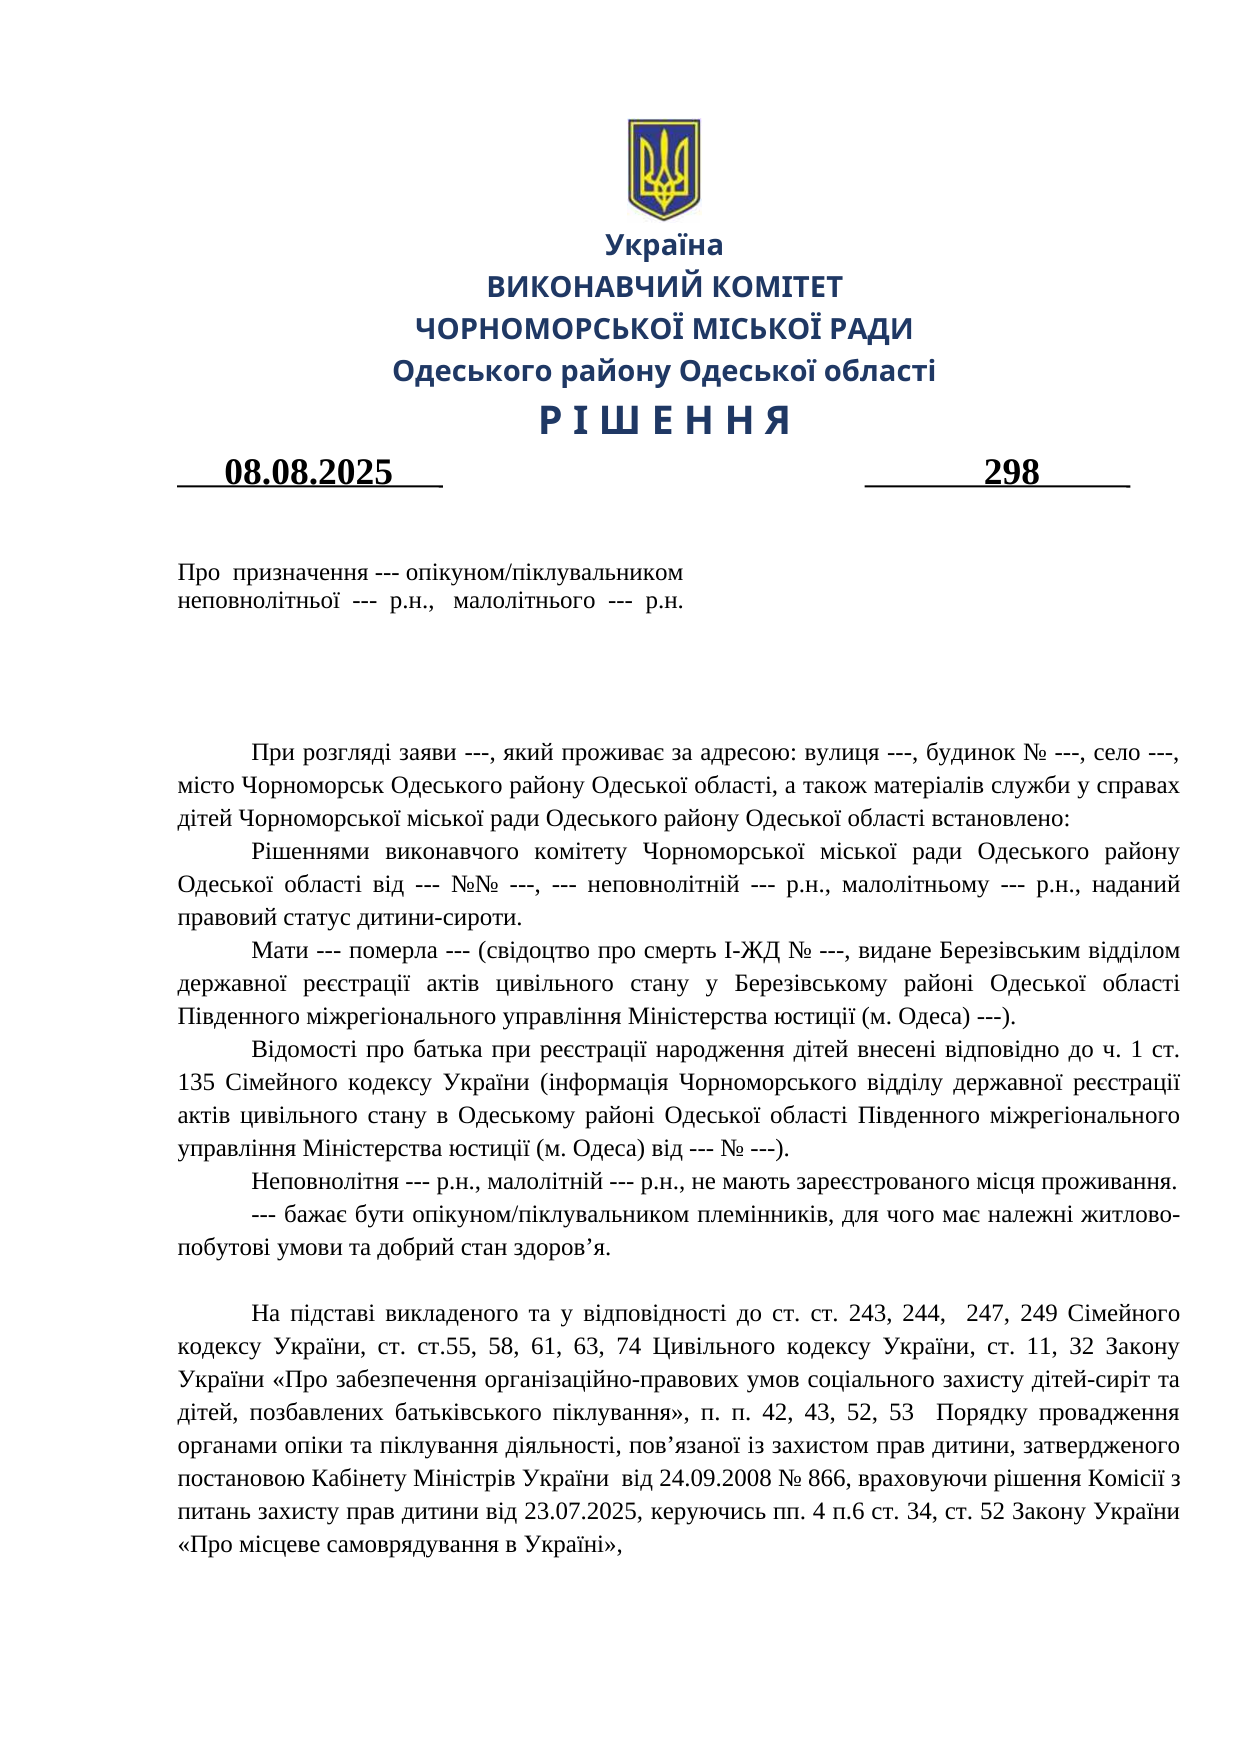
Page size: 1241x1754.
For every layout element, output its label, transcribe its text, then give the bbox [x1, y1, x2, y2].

text Мати --- померла --- (свідоцтво про смерть І-ЖД № ---, видане Березівським відділом державної реєстрації актів цивільного стану у Березівському районі Одеської області Південного міжрегіонального управління Міністерства юстиції (м. Одеса) ---). [177, 935, 1181, 1029]
text Україна [177, 224, 1152, 264]
picture [627, 118, 702, 223]
text ВИКОНАВЧИЙ КОМІТЕТ [177, 266, 1152, 306]
text ЧОРНОМОРСЬКОЇ МІСЬКОЇ РАДИ [177, 308, 1152, 348]
text Одеського району Одеської області [177, 350, 1152, 390]
text При розгляді заяви ---, який проживає за адресою: вулиця ---, будинок № ---, село ---, місто Чорноморськ Одеського району Одеської області, а також матеріалів служби у справах дітей Чорноморської міської ради Одеського району Одеської області встановлено: [177, 737, 1181, 831]
text Р І Ш Е Н Н Я [177, 392, 1152, 446]
text --- бажає бути опікуном/піклувальником племінників, для чого має належні житлово-побутові умови та добрий стан здоров’я. [177, 1199, 1181, 1261]
text Рішеннями виконавчого комітету Чорноморської міської ради Одеського району Одеської області від --- №№ ---, --- неповнолітній --- р.н., малолітньому --- р.н., наданий правовий статус дитини-сироти. [177, 836, 1181, 931]
text Неповнолітня --- р.н., малолітній --- р.н., не мають зареєстрованого місця проживання. [177, 1166, 1181, 1195]
table_header Про призначення --- опікуном/піклувальником неповнолітньої --- р.н., малолітнього --- р.н. [166, 557, 771, 643]
text На підставі викладеного та у відповідності до ст. ст. 243, 244, 247, 249 Сімейного кодексу України, ст. ст.55, 58, 61, 63, 74 Цивільного кодексу України, ст. 11, 32 Закону України «Про забезпечення організаційно-правових умов соціального захисту дітей-сиріт та дітей, позбавлених батьківського піклування», п. п. 42, 43, 52, 53 Порядку провадження органами опіки та піклування діяльності, пов’язаної із захистом прав дитини, затвердженого постановою Кабінету Міністрів України від 24.09.2008 № 866, враховуючи рішення Комісії з питань захисту прав дитини від 23.07.2025, керуючись пп. 4 п.6 ст. 34, ст. 52 Закону України «Про місцеве самоврядування в Україні», [177, 1298, 1181, 1558]
text 08.08.2025 298 [177, 449, 1152, 493]
text Відомості про батька при реєстрації народження дітей внесені відповідно до ч. 1 ст. 135 Сімейного кодексу України (інформація Чорноморського відділу державної реєстрації актів цивільного стану в Одеському районі Одеської області Південного міжрегіонального управління Міністерства юстиції (м. Одеса) від --- № ---). [177, 1034, 1181, 1162]
